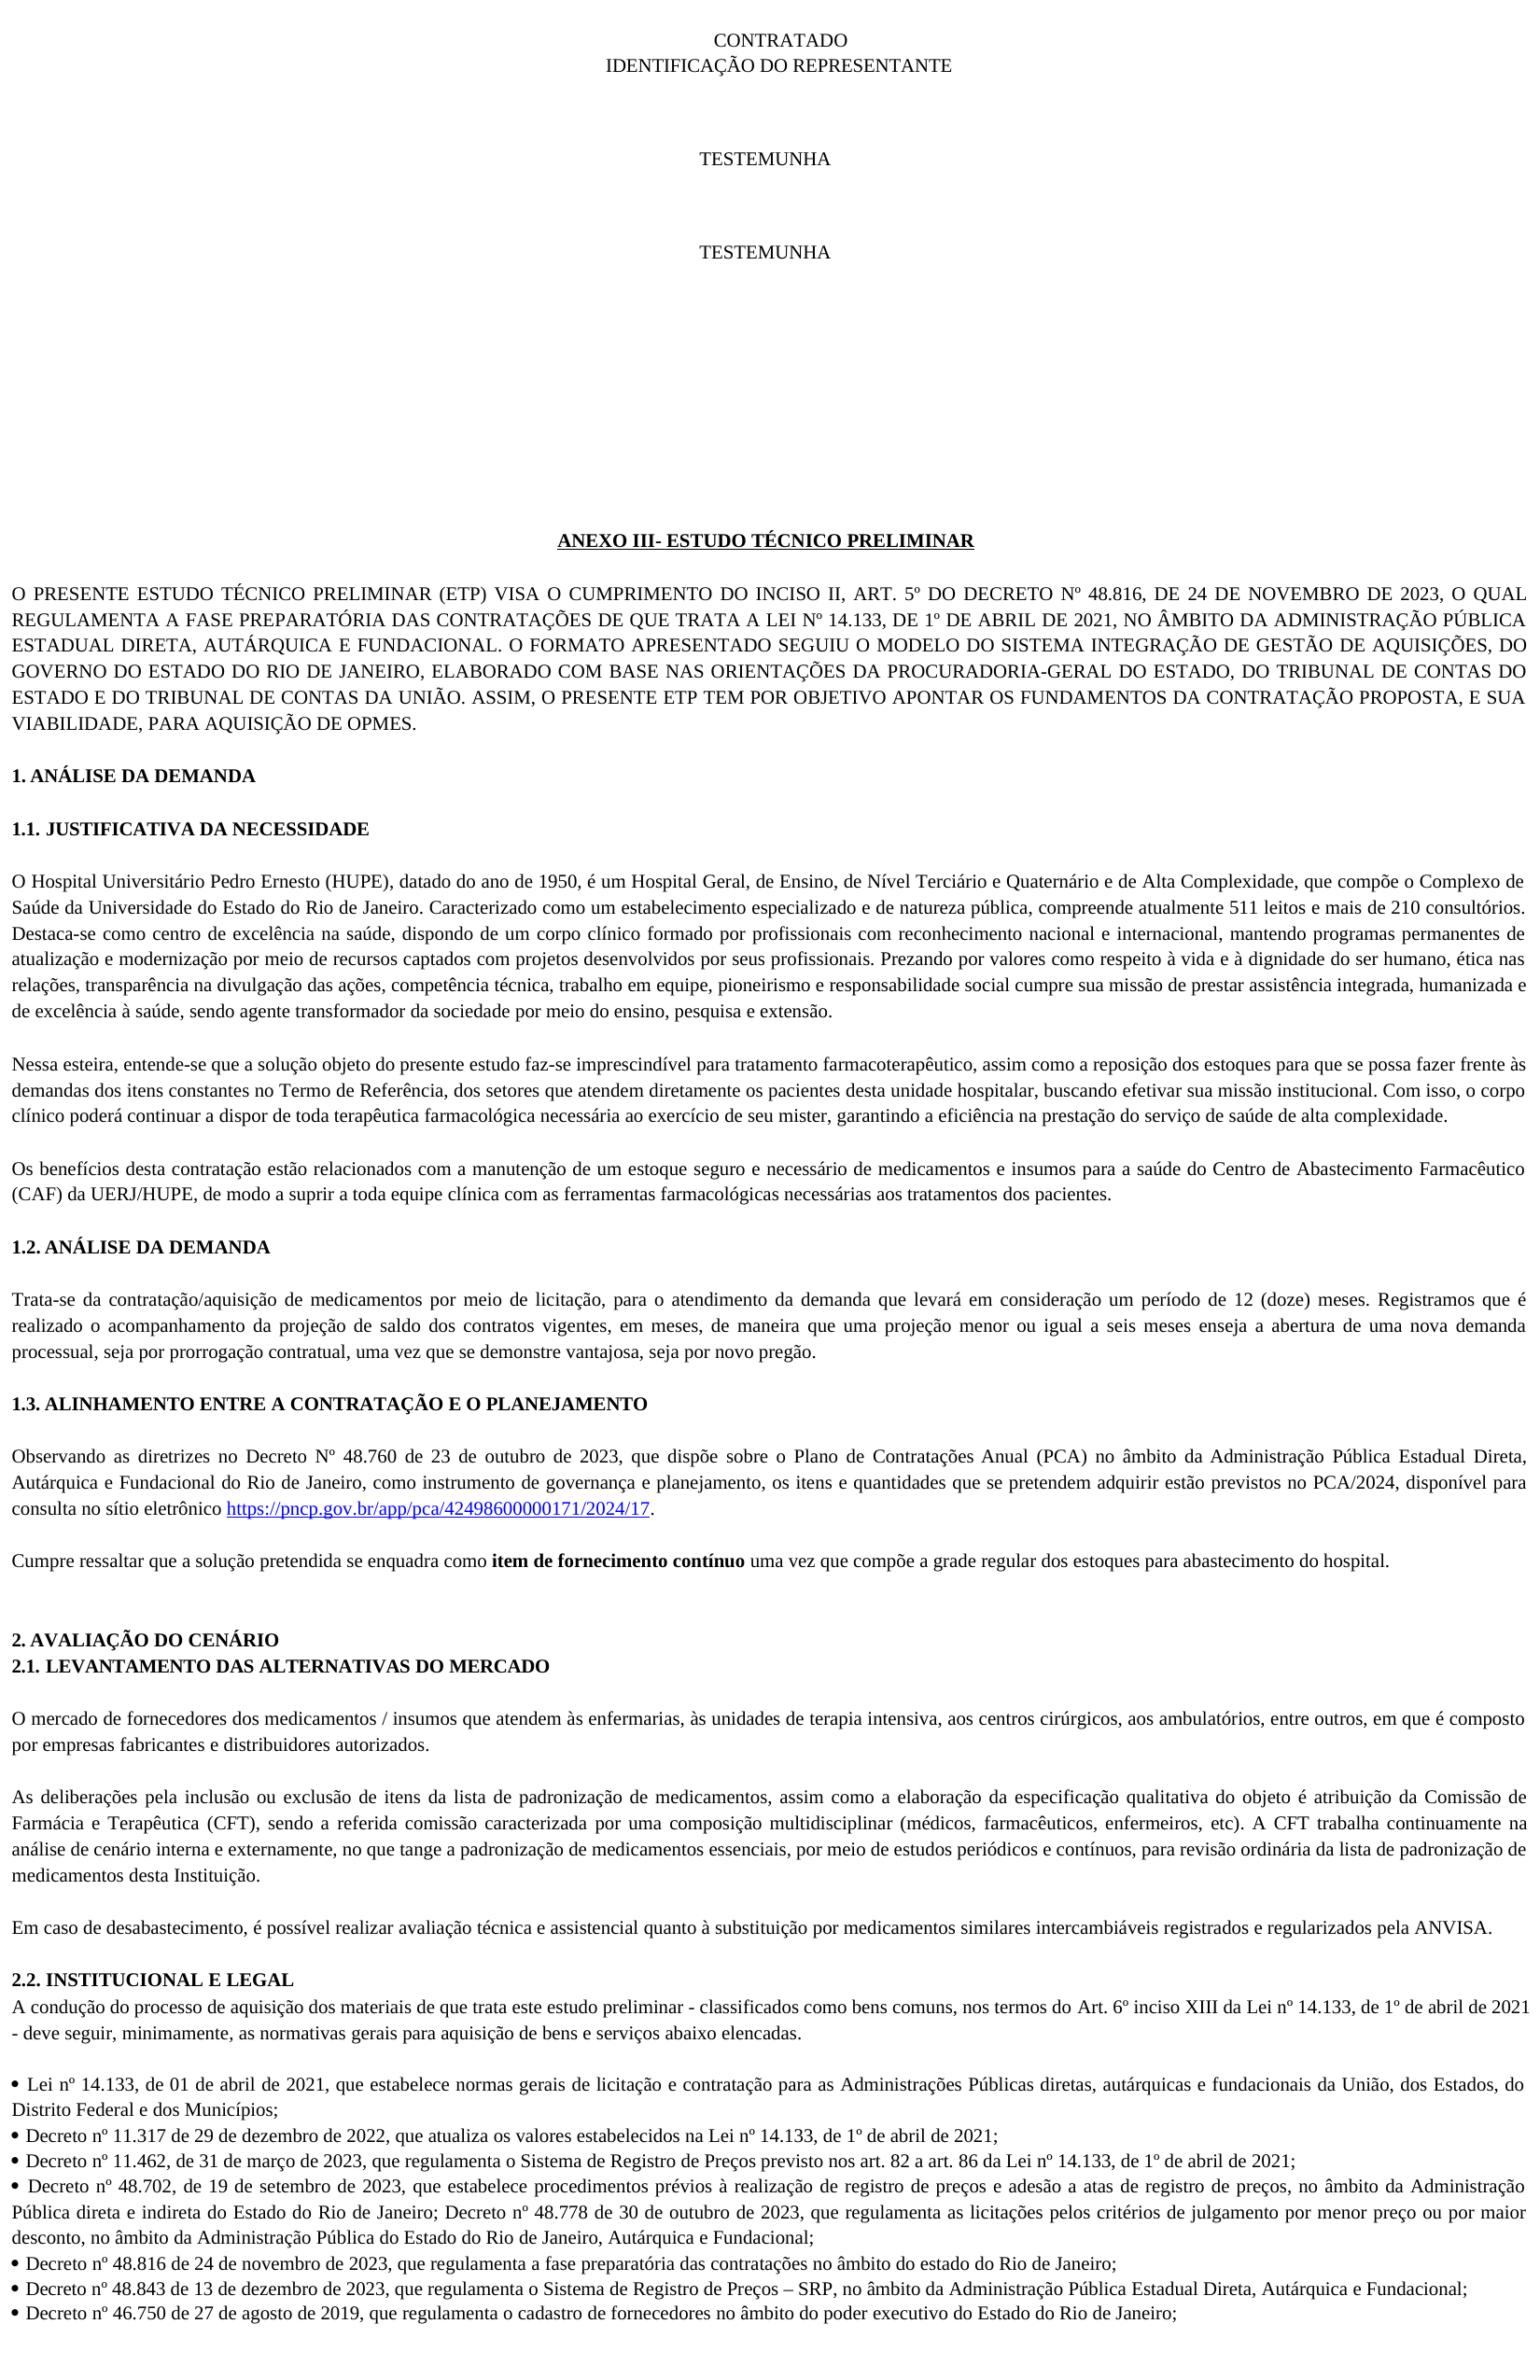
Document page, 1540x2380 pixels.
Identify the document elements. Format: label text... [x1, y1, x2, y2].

text ANEXO III- ESTUDO TÉCNICO PRELIMINAR [304, 529, 1226, 552]
text O Hospital Universitário Pedro Ernesto (HUPE), datado do ano de 1950, é um Hospital Geral, de Ensino, de Nível Terciário e Quaternário e de Alta Complexidade, que compõe o Complexo de Saúde da Universidade do Estado do Rio de Janeiro. Caracterizado como um estabelecimento especializado e de natureza pública, compreende atualmente 511 leitos e mais de 210 consultórios. Destaca-se como centro de excelência na saúde, dispondo de um corpo clínico formado por profissionais com reconhecimento nacional e internacional, mantendo programas permanentes de atualização e modernização por meio de recursos captados com projetos desenvolvidos por seus profissionais. Prezando por valores como respeito à vida e à dignidade do ser humano, ética nas relações, transparência na divulgação das ações, competência técnica, trabalho em equipe, pioneirismo e responsabilidade social cumpre sua missão de prestar assistência integrada, humanizada e de excelência à saúde, sendo agente transformador da sociedade por meio do ensino, pesquisa e extensão. [11, 870, 1529, 1022]
list LEVANTAMENTO DAS ALTERNATIVAS DO MERCADO [11, 1655, 1540, 1677]
subtitle ANÁLISE DA DEMANDA [11, 1236, 1540, 1258]
subtitle ALINHAMENTO ENTRE A CONTRATAÇÃO E O PLANEJAMENTO [11, 1393, 1540, 1415]
subtitle ANÁLISE DA DEMANDA [11, 764, 1540, 787]
list Decreto nº 11.462, de 31 de março de 2023, que regulamenta o Sistema de Registro de Preços previsto nos art. 82 a art. 86 da Lei nº 14.133, de 1º de abril de 2021; [11, 2149, 1540, 2172]
list JUSTIFICATIVA DA NECESSIDADE [11, 818, 1540, 840]
text Observando as diretrizes no Decreto Nº 48.760 de 23 de outubro de 2023, que dispõe sobre o Plano de Contratações Anual (PCA) no âmbito da Administração Pública Estadual Direta, Autárquica e Fundacional do Rio de Janeiro, como instrumento de governança e planejamento, os itens e quantidades que se pretendem adquirir estão previstos no PCA/2024, disponível para consulta no sítio eletrônico https://pncp.gov.br/app/pca/42498600000171/2024/17. [11, 1445, 1529, 1519]
list Lei nº 14.133, de 01 de abril de 2021, que estabelece normas gerais de licitação e contratação para as Administrações Públicas diretas, autárquicas e fundacionais da União, dos Estados, do Distrito Federal e dos Municípios; [11, 2073, 1529, 2121]
text - deve seguir, minimamente, as normativas gerais para aquisição de bens e serviços abaixo elencadas. [11, 2022, 1540, 2044]
subtitle AVALIAÇÃO DO CENÁRIO [11, 1628, 1540, 1651]
text Trata-se da contratação/aquisição de medicamentos por meio de licitação, para o atendimento da demanda que levará em consideração um período de 12 (doze) meses. Registramos que é realizado o acompanhamento da projeção de saldo dos contratos vigentes, em meses, de maneira que uma projeção menor ou igual a seis meses enseja a abertura de uma nova demanda processual, seja por prorrogação contratual, uma vez que se demonstre vantajosa, seja por novo pregão. [11, 1288, 1529, 1363]
text O mercado de fornecedores dos medicamentos / insumos que atendem às enfermarias, às unidades de terapia intensiva, aos centros cirúrgicos, aos ambulatórios, entre outros, em que é composto por empresas fabricantes e distribuidores autorizados. [11, 1707, 1529, 1756]
text Em caso de desabastecimento, é possível realizar avaliação técnica e assistencial quanto à substituição por medicamentos similares intercambiáveis registrados e regularizados pela ANVISA. [11, 1916, 1540, 1939]
text Os benefícios desta contratação estão relacionados com a manutenção de um estoque seguro e necessário de medicamentos e insumos para a saúde do Centro de Abastecimento Farmacêutico (CAF) da UERJ/HUPE, de modo a suprir a toda equipe clínica com as ferramentas farmacológicas necessárias aos tratamentos dos pacientes. [11, 1156, 1529, 1205]
list Decreto nº 46.750 de 27 de agosto de 2019, que regulamenta o cadastro de fornecedores no âmbito do poder executivo do Estado do Rio de Janeiro; [11, 2302, 1540, 2324]
text TESTEMUNHA [501, 147, 1029, 170]
text A condução do processo de aquisição dos materiais de que trata este estudo preliminar - classificados como bens comuns, nos termos do Art. 6º inciso XIII da Lei nº 14.133, de 1º de abril de 2021 [11, 1995, 1540, 2018]
text As deliberações pela inclusão ou exclusão de itens da lista de padronização de medicamentos, assim como a elaboração da especificação qualitativa do objeto é atribuição da Comissão de Farmácia e Terapêutica (CFT), sendo a referida comissão caracterizada por uma composição multidisciplinar (médicos, farmacêuticos, enfermeiros, etc). A CFT trabalha continuamente na análise de cenário interna e externamente, no que tange a padronização de medicamentos essenciais, por meio de estudos periódicos e contínuos, para revisão ordinária da lista de padronização de medicamentos desta Instituição. [11, 1785, 1529, 1886]
list Decreto nº 11.317 de 29 de dezembro de 2022, que atualiza os valores estabelecidos na Lei nº 14.133, de 1º de abril de 2021; [11, 2124, 1540, 2147]
text Cumpre ressaltar que a solução pretendida se enquadra como item de fornecimento contínuo uma vez que compõe a grade regular dos estoques para abastecimento do hospital. [11, 1549, 1540, 1572]
subtitle INSTITUCIONAL E LEGAL [11, 1968, 1540, 1991]
text O PRESENTE ESTUDO TÉCNICO PRELIMINAR (ETP) VISA O CUMPRIMENTO DO INCISO II, ART. 5º DO DECRETO Nº 48.816, DE 24 DE NOVEMBRO DE 2023, O QUAL REGULAMENTA A FASE PREPARATÓRIA DAS CONTRATAÇÕES DE QUE TRATA A LEI Nº 14.133, DE 1º DE ABRIL DE 2021, NO ÂMBITO DA ADMINISTRAÇÃO PÚBLICA ESTADUAL DIRETA, AUTÁRQUICA E FUNDACIONAL. O FORMATO APRESENTADO SEGUIU O MODELO DO SISTEMA INTEGRAÇÃO DE GESTÃO DE AQUISIÇÕES, DO GOVERNO DO ESTADO DO RIO DE JANEIRO, ELABORADO COM BASE NAS ORIENTAÇÕES DA PROCURADORIA-GERAL DO ESTADO, DO TRIBUNAL DE CONTAS DO ESTADO E DO TRIBUNAL DE CONTAS DA UNIÃO. ASSIM, O PRESENTE ETP TEM POR OBJETIVO APONTAR OS FUNDAMENTOS DA CONTRATAÇÃO PROPOSTA, E SUA VIABILIDADE, PARA AQUISIÇÃO DE OPMES. [11, 582, 1529, 735]
text CONTRATADO IDENTIFICAÇÃO DO REPRESENTANTE [606, 29, 952, 77]
text Nessa esteira, entende-se que a solução objeto do presente estudo faz-se imprescindível para tratamento farmacoterapêutico, assim como a reposição dos estoques para que se possa fazer frente às demandas dos itens constantes no Termo de Referência, dos setores que atendem diretamente os pacientes desta unidade hospitalar, buscando efetivar sua missão institucional. Com isso, o corpo clínico poderá continuar a dispor de toda terapêutica farmacológica necessária ao exercício de seu mister, garantindo a eficiência na prestação do serviço de saúde de alta complexidade. [11, 1053, 1529, 1127]
text TESTEMUNHA [501, 241, 1029, 263]
list Decreto nº 48.816 de 24 de novembro de 2023, que regulamenta a fase preparatória das contratações no âmbito do estado do Rio de Janeiro; [11, 2252, 1540, 2275]
list Decreto nº 48.843 de 13 de dezembro de 2023, que regulamenta o Sistema de Registro de Preços – SRP, no âmbito da Administração Pública Estadual Direta, Autárquica e Fundacional; [11, 2277, 1540, 2300]
list Decreto nº 48.702, de 19 de setembro de 2023, que estabelece procedimentos prévios à realização de registro de preços e adesão a atas de registro de preços, no âmbito da Administração Pública direta e indireta do Estado do Rio de Janeiro; Decreto nº 48.778 de 30 de outubro de 2023, que regulamenta as licitações pelos critérios de julgamento por menor preço ou por maior desconto, no âmbito da Administração Pública do Estado do Rio de Janeiro, Autárquica e Fundacional; [11, 2175, 1529, 2248]
